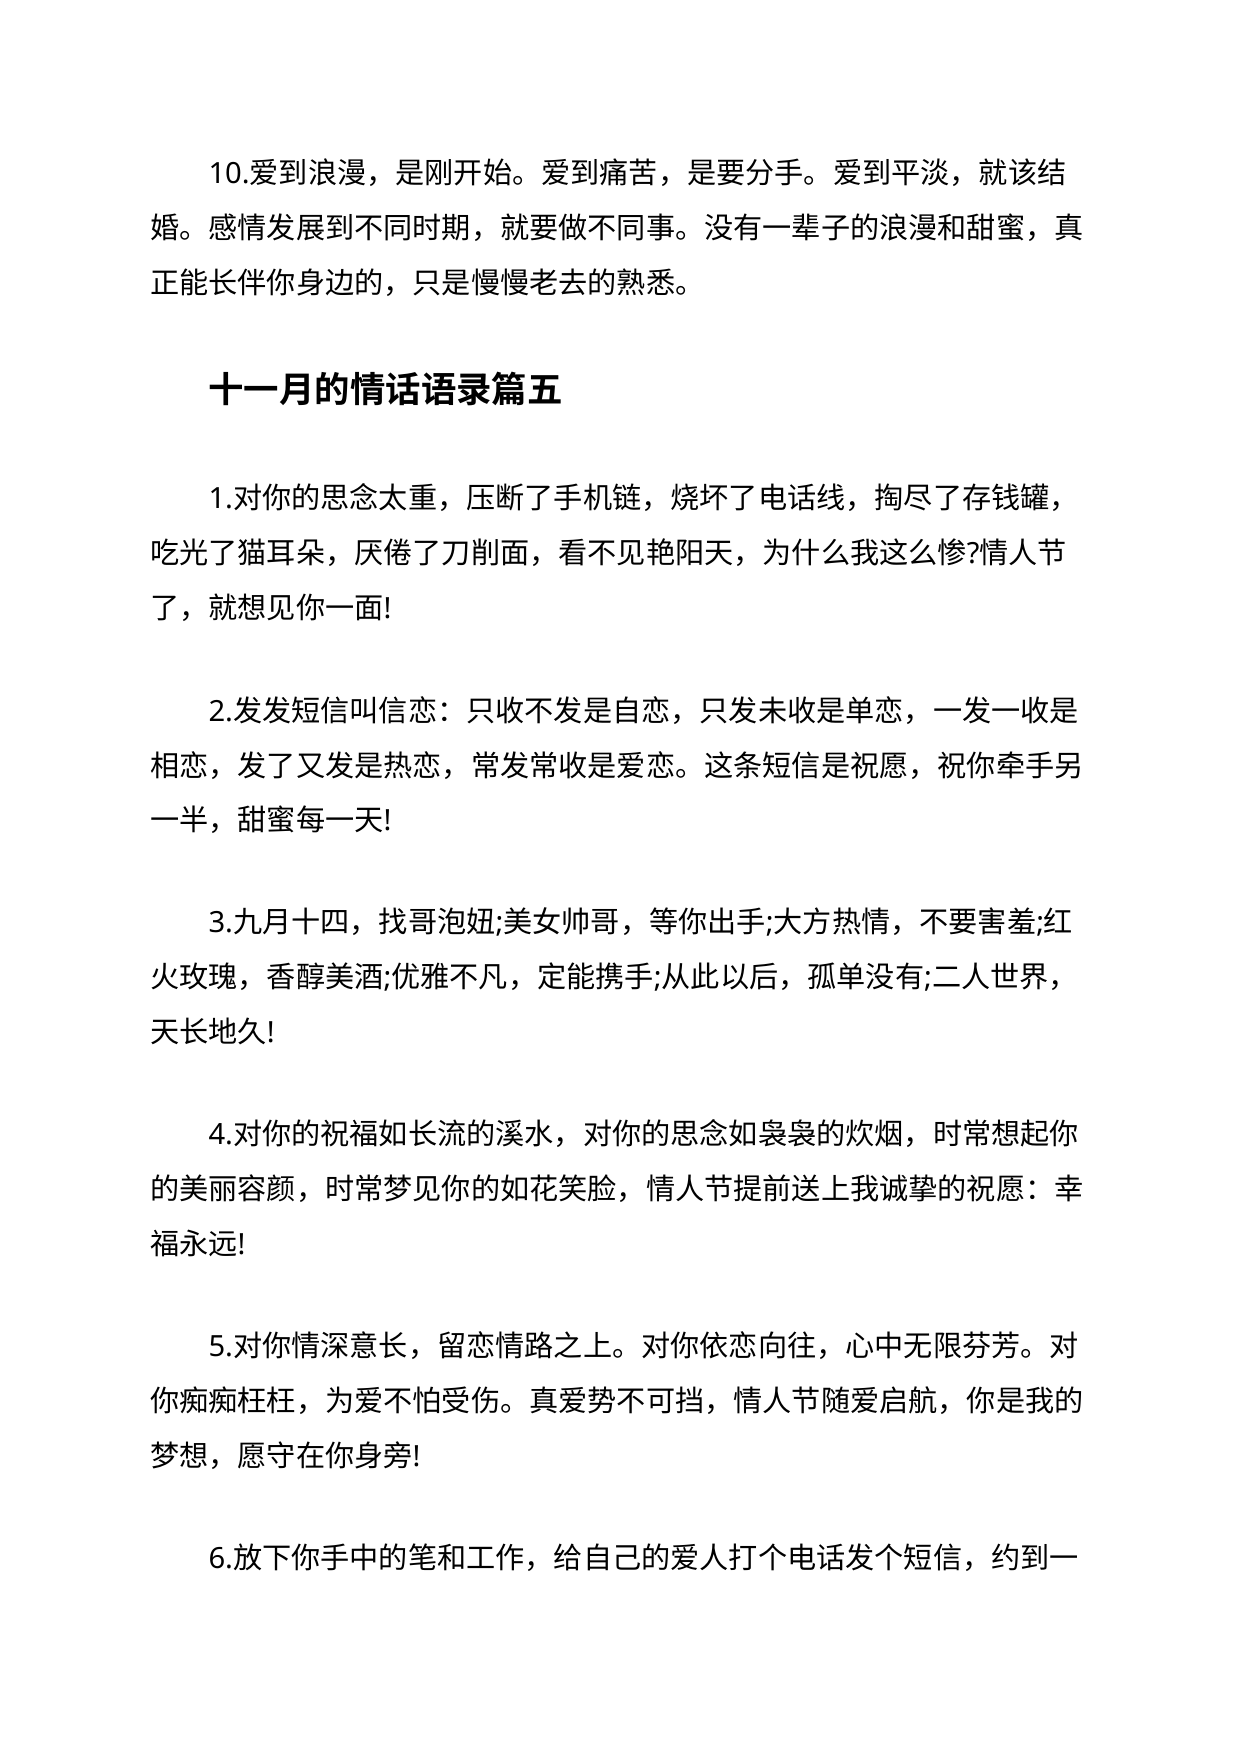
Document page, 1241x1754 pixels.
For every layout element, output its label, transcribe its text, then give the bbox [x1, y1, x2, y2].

text 3.九月十四，找哥泡妞;美女帅哥，等你出手;大方热情，不要害羞;红火玫瑰，香醇美酒;优雅不凡，定能携手;从此以后，孤单没有;二人世界，天长地久! [150, 899, 1090, 1051]
text 1.对你的思念太重，压断了手机链，烧坏了电话线，掏尽了存钱罐，吃光了猫耳朵，厌倦了刀削面，看不见艳阳天，为什么我这么惨?情人节了，就想见你一面! [150, 475, 1090, 627]
text 4.对你的祝福如长流的溪水，对你的思念如袅袅的炊烟，时常想起你的美丽容颜，时常梦见你的如花笑脸，情人节提前送上我诚挚的祝愿：幸福永远! [150, 1111, 1090, 1263]
text 十一月的情话语录篇五 [150, 362, 1090, 413]
text 10.爱到浪漫，是刚开始。爱到痛苦，是要分手。爱到平淡，就该结婚。感情发展到不同时期，就要做不同事。没有一辈子的浪漫和甜蜜，真正能长伴你身边的，只是慢慢老去的熟悉。 [150, 150, 1090, 302]
text 2.发发短信叫信恋：只收不发是自恋，只发未收是单恋，一发一收是相恋，发了又发是热恋，常发常收是爱恋。这条短信是祝愿，祝你牵手另一半，甜蜜每一天! [150, 687, 1090, 839]
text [150, 1535, 1090, 1577]
text 5.对你情深意长，留恋情路之上。对你依恋向往，心中无限芬芳。对你痴痴枉枉，为爱不怕受伤。真爱势不可挡，情人节随爱启航，你是我的梦想，愿守在你身旁! [150, 1323, 1090, 1475]
